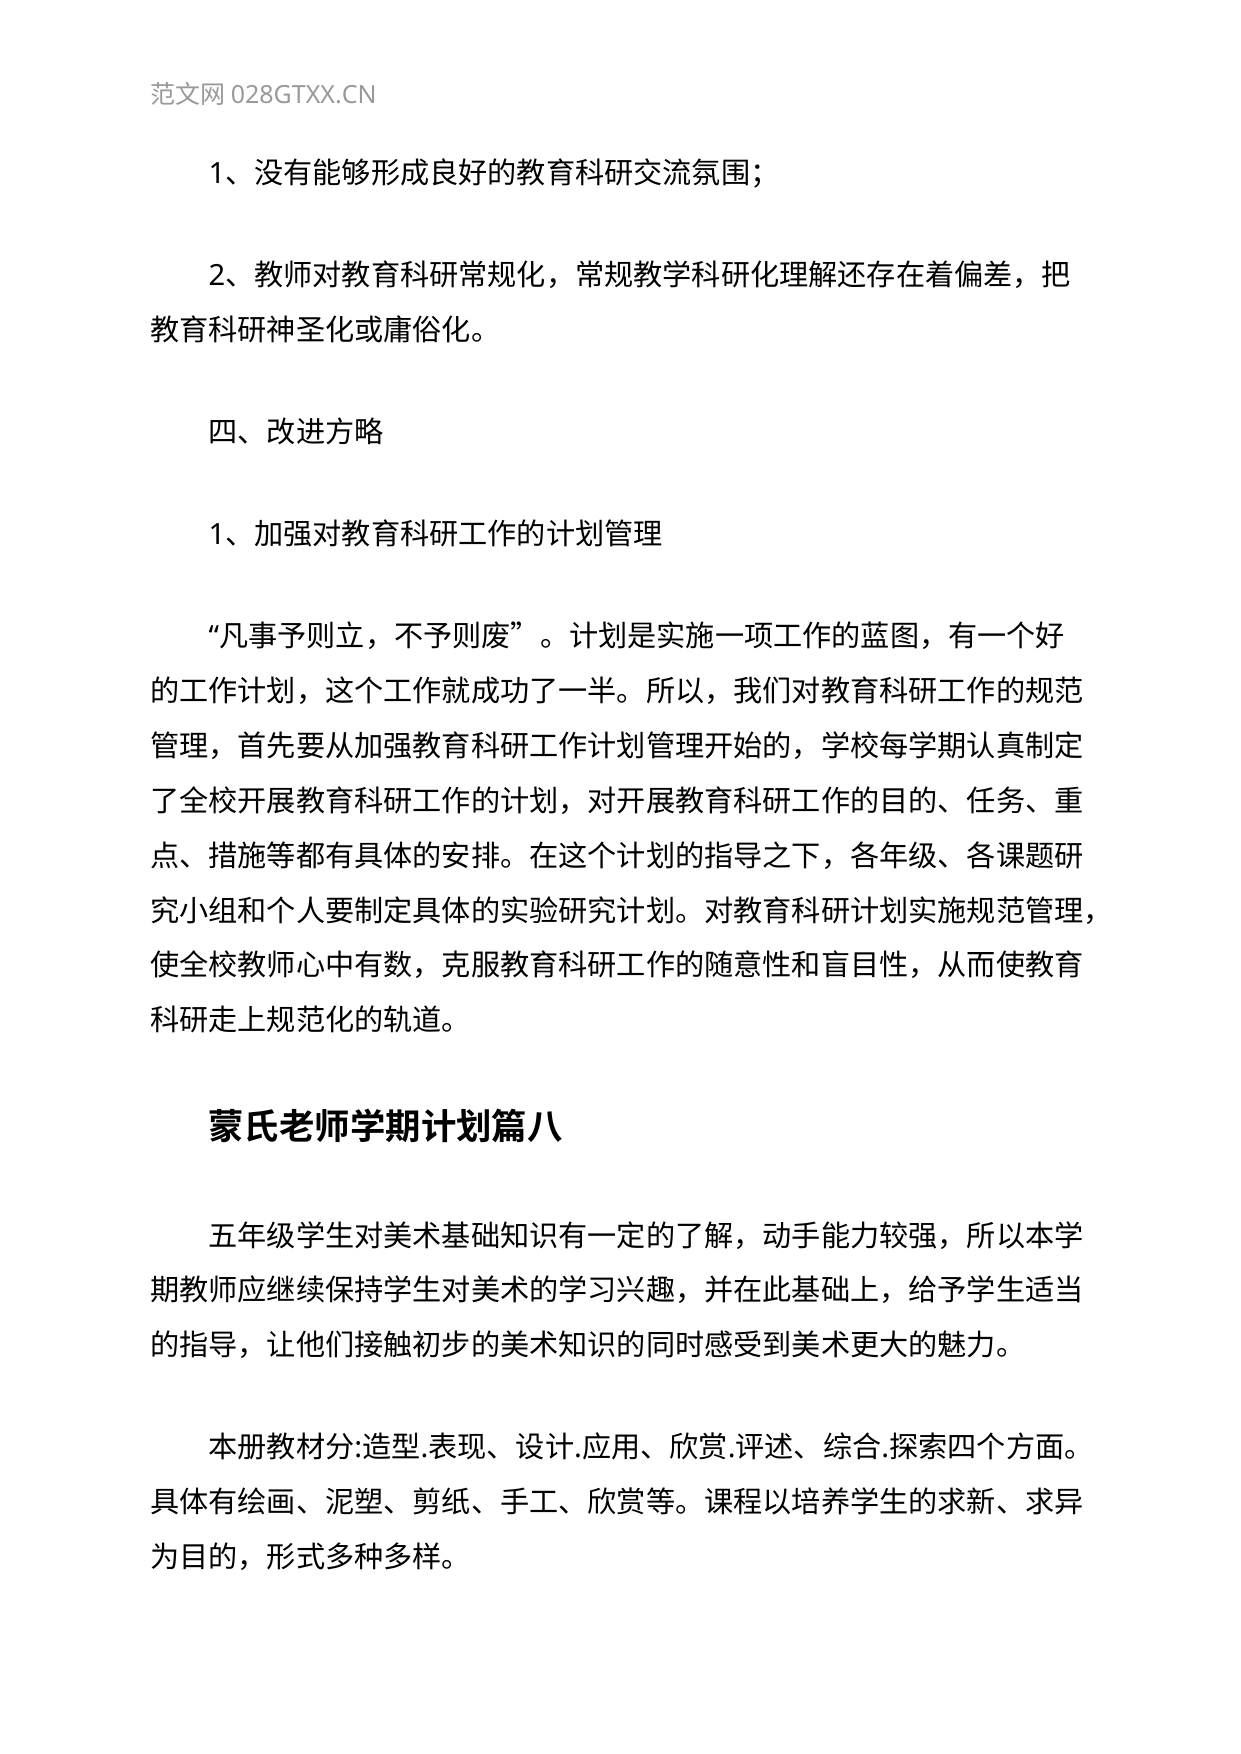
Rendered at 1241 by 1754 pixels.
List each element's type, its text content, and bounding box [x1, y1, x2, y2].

text 2、教师对教育科研常规化，常规教学科研化理解还存在着偏差，把教育科研神圣化或庸俗化。 [150, 252, 1090, 349]
text 蒙氏老师学期计划篇八 [150, 1099, 1090, 1150]
text 四、改进方略 [150, 409, 1090, 451]
text 1、没有能够形成良好的教育科研交流氛围； [150, 150, 1090, 192]
text 本册教材分:造型.表现、设计.应用、欣赏.评述、综合.探索四个方面。具体有绘画、泥塑、剪纸、手工、欣赏等。课程以培养学生的求新、求异为目的，形式多种多样。 [150, 1424, 1090, 1576]
text “凡事予则立，不予则废”。计划是实施一项工作的蓝图，有一个好的工作计划，这个工作就成功了一半。所以，我们对教育科研工作的规范管理，首先要从加强教育科研工作计划管理开始的，学校每学期认真制定了全校开展教育科研工作的计划，对开展教育科研工作的目的、任务、重点、措施等都有具体的安排。在这个计划的指导之下，各年级、各课题研究小组和个人要制定具体的实验研究计划。对教育科研计划实施规范管理，使全校教师心中有数，克服教育科研工作的随意性和盲目性，从而使教育科研走上规范化的轨道。 [150, 612, 1090, 1039]
text 1、加强对教育科研工作的计划管理 [150, 511, 1090, 553]
text 五年级学生对美术基础知识有一定的了解，动手能力较强，所以本学期教师应继续保持学生对美术的学习兴趣，并在此基础上，给予学生适当的指导，让他们接触初步的美术知识的同时感受到美术更大的魅力。 [150, 1212, 1090, 1364]
